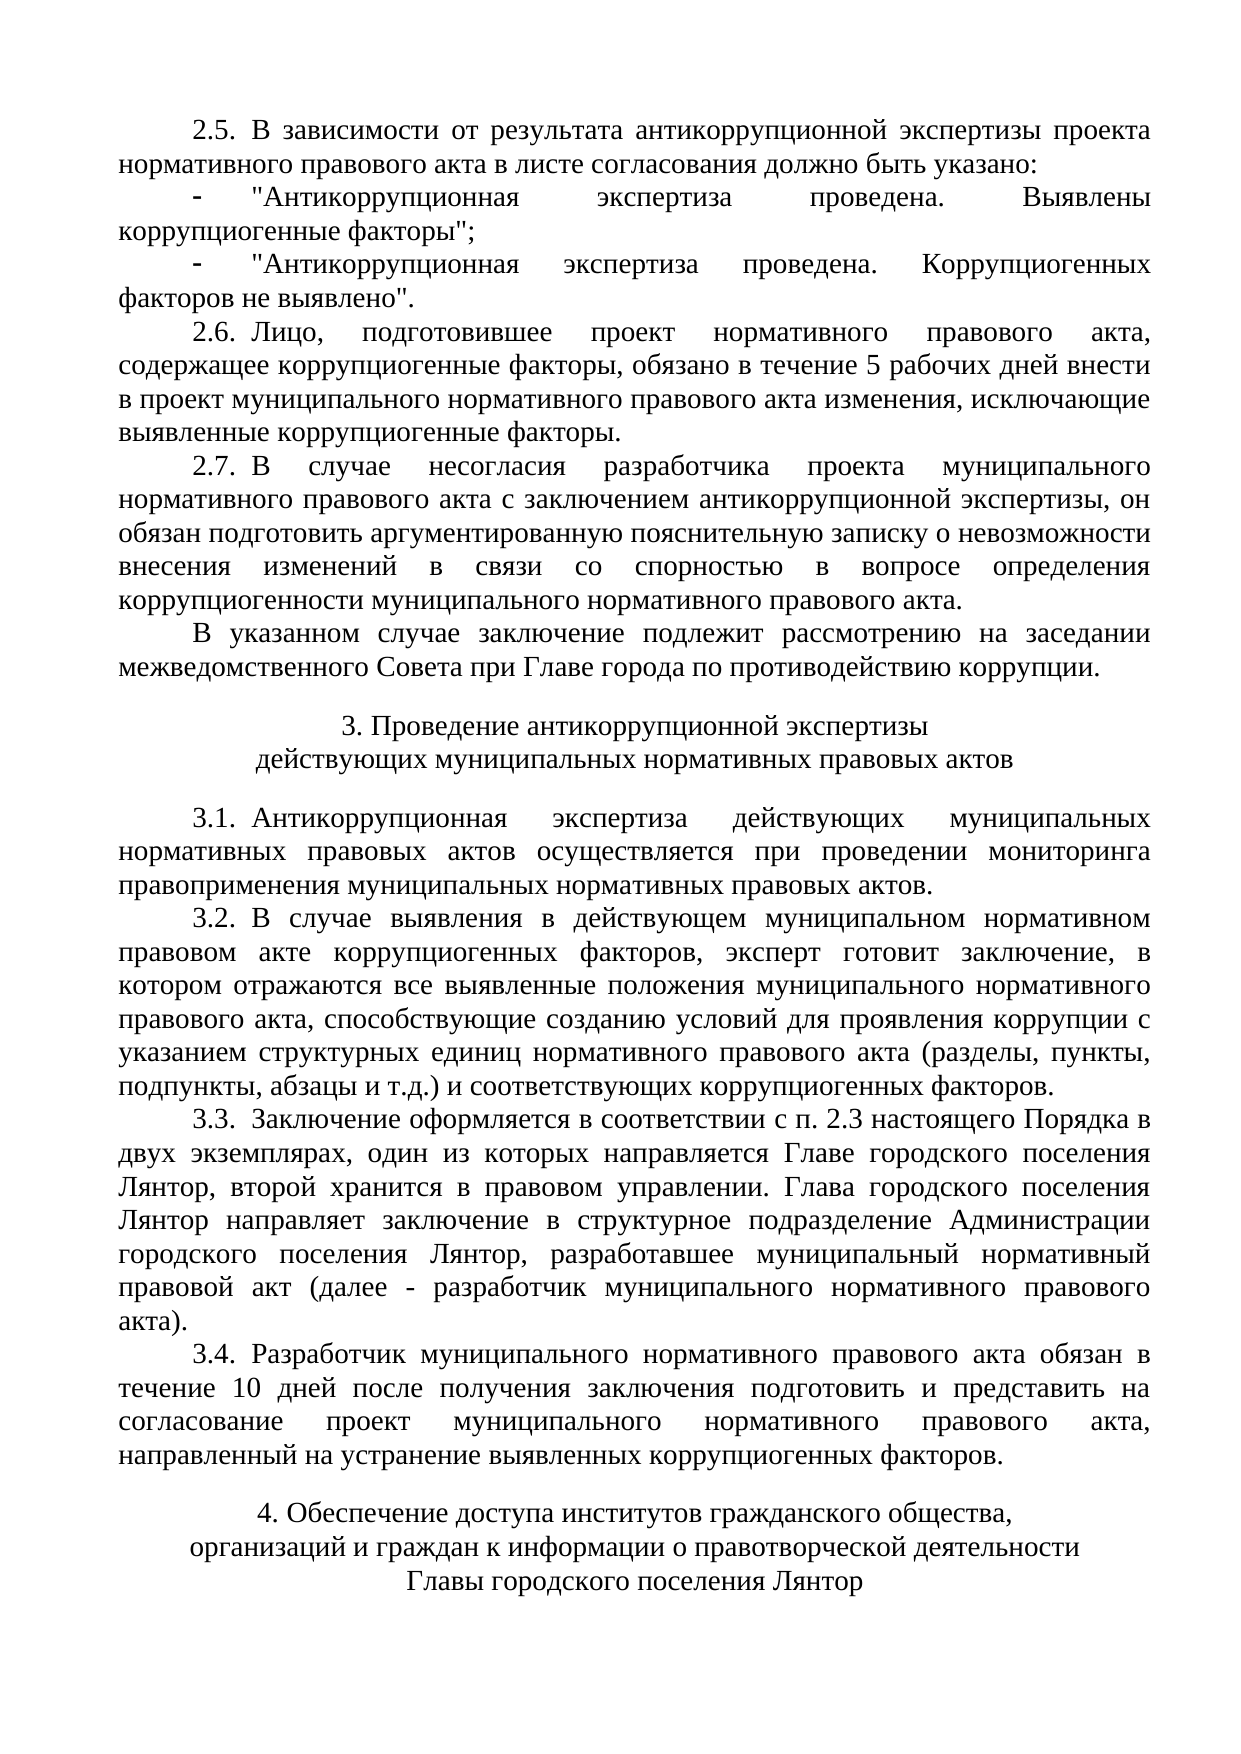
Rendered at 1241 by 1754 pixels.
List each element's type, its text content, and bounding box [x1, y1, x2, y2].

list В указанном случае заключение подлежит рассмотрению на заседании межведомственного Совета при Главе города по противодействию коррупции. [118, 616, 1152, 683]
list Антикоррупционная экспертиза действующих муниципальных нормативных правовых актов осуществляется при проведении мониторинга правоприменения муниципальных нормативных правовых актов. [118, 800, 1152, 900]
list Заключение оформляется в соответствии с п. 2.3 настоящего Порядка в двух экземплярах, один из которых направляется Главе городского поселения Лянтор, второй хранится в правовом управлении. Глава городского поселения Лянтор направляет заключение в структурное подразделение Администрации городского поселения Лянтор, разработавшее муниципальный нормативный правовой акт (далее - разработчик муниципального нормативного правового акта). [118, 1102, 1152, 1336]
list В случае несогласия разработчика проекта муниципального нормативного правового акта с заключением антикоррупционной экспертизы, он обязан подготовить аргументированную пояснительную записку о невозможности внесения изменений в связи со спорностью в вопросе определения коррупциогенности муниципального нормативного правового акта. [118, 448, 1152, 616]
list Разработчик муниципального нормативного правового акта обязан в течение 10 дней после получения заключения подготовить и представить на согласование проект муниципального нормативного правового акта, направленный на устранение выявленных коррупциогенных факторов. [118, 1336, 1152, 1471]
list Лицо, подготовившее проект нормативного правового акта, содержащее коррупциогенные факторы, обязано в течение 5 рабочих дней внести в проект муниципального нормативного правового акта изменения, исключающие выявленные коррупциогенные факторы. [118, 314, 1152, 448]
list Проведение антикоррупционной экспертизы действующих муниципальных нормативных правовых актов [118, 708, 1152, 775]
list Обеспечение доступа институтов гражданского общества, организаций и граждан к информации о правотворческой деятельности Главы городского поселения Лянтор [118, 1496, 1152, 1596]
list "Антикоррупционная экспертиза проведена. Выявлены коррупциогенные факторы"; [118, 179, 1152, 246]
list В случае выявления в действующем муниципальном нормативном правовом акте коррупциогенных факторов, эксперт готовит заключение, в котором отражаются все выявленные положения муниципального нормативного правового акта, способствующие созданию условий для проявления коррупции с указанием структурных единиц нормативного правового акта (разделы, пункты, подпункты, абзацы и т.д.) и соответствующих коррупциогенных факторов. [118, 900, 1152, 1102]
list "Антикоррупционная экспертиза проведена. Коррупциогенных факторов не выявлено". [118, 246, 1152, 314]
list В зависимости от результата антикоррупционной экспертизы проекта нормативного правового акта в листе согласования должно быть указано: [118, 112, 1152, 179]
